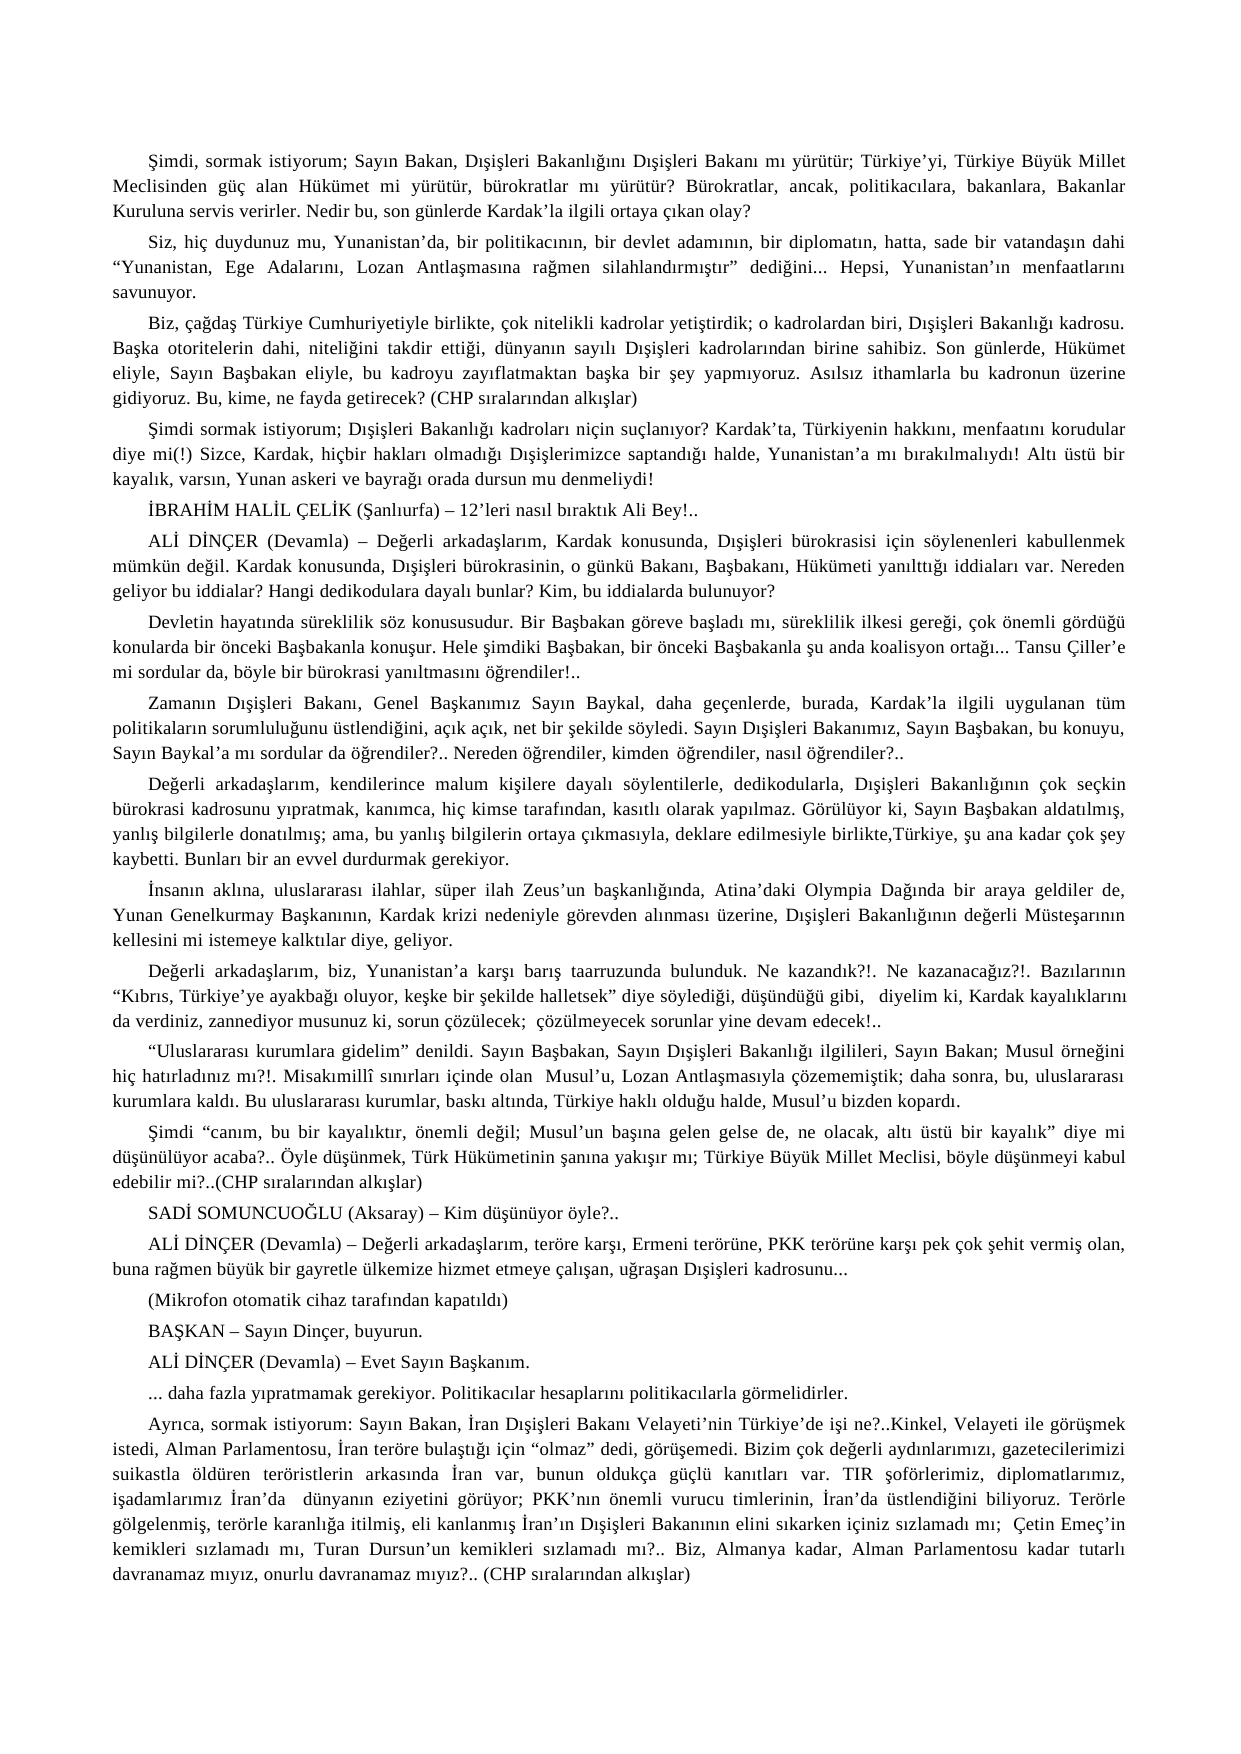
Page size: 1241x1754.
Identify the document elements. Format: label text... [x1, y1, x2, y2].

text Zamanın Dışişleri Bakanı, Genel Başkanımız Sayın Baykal, daha geçenlerde, burada, Kardak’la ilgili uygulanan tüm politikaların sorumluluğunu üstlendiğini, açık açık, net bir şekilde söyledi. Sayın Dışişleri Bakanımız, Sayın Başbakan, bu konuyu, Sayın Baykal’a mı sordular da öğrendiler?.. Nereden öğrendiler, kimden öğrendiler, nasıl öğrendiler?.. [112, 689, 1128, 764]
text Biz, çağdaş Türkiye Cumhuriyetiyle birlikte, çok nitelikli kadrolar yetiştirdik; o kadrolardan biri, Dışişleri Bakanlığı kadrosu. Başka otoritelerin dahi, niteliğini takdir ettiği, dünyanın sayılı Dışişleri kadrolarından birine sahibiz. Son günlerde, Hükümet eliyle, Sayın Başbakan eliyle, bu kadroyu zayıflatmaktan başka bir şey yapmıyoruz. Asılsız ithamlarla bu kadronun üzerine gidiyoruz. Bu, kime, ne fayda getirecek? (CHP sıralarından alkışlar) [112, 309, 1128, 409]
text ... daha fazla yıpratmamak gerekiyor. Politikacılar hesaplarını politikacılarla görmelidirler. [112, 1379, 1128, 1404]
text ALİ DİNÇER (Devamla) – Değerli arkadaşlarım, teröre karşı, Ermeni terörüne, PKK terörüne karşı pek çok şehit vermiş olan, buna rağmen büyük bir gayretle ülkemize hizmet etmeye çalışan, uğraşan Dışişleri kadrosunu... [112, 1231, 1128, 1281]
text “Uluslararası kurumlara gidelim” denildi. Sayın Başbakan, Sayın Dışişleri Bakanlığı ilgilileri, Sayın Bakan; Musul örneğini hiç hatırladınız mı?!. Misakımillî sınırları içinde olan Musul’u, Lozan Antlaşmasıyla çözememiştik; daha sonra, bu, uluslararası kurumlara kaldı. Bu uluslararası kurumlar, baskı altında, Türkiye haklı olduğu halde, Musul’u bizden kopardı. [112, 1038, 1128, 1113]
text Şimdi sormak istiyorum; Dışişleri Bakanlığı kadroları niçin suçlanıyor? Kardak’ta, Türkiyenin hakkını, menfaatını korudular diye mi(!) Sizce, Kardak, hiçbir hakları olmadığı Dışişlerimizce saptandığı halde, Yunanistan’a mı bırakılmalıydı! Altı üstü bir kayalık, varsın, Yunan askeri ve bayrağı orada dursun mu denmeliydi! [112, 415, 1128, 490]
text Şimdi, sormak istiyorum; Sayın Bakan, Dışişleri Bakanlığını Dışişleri Bakanı mı yürütür; Türkiye’yi, Türkiye Büyük Millet Meclisinden güç alan Hükümet mi yürütür, bürokratlar mı yürütür? Bürokratlar, ancak, politikacılara, bakanlara, Bakanlar Kuruluna servis verirler. Nedir bu, son günlerde Kardak’la ilgili ortaya çıkan olay? [112, 148, 1128, 223]
text Değerli arkadaşlarım, biz, Yunanistan’a karşı barış taarruzunda bulunduk. Ne kazandık?!. Ne kazanacağız?!. Bazılarının “Kıbrıs, Türkiye’ye ayakbağı oluyor, keşke bir şekilde halletsek” diye söylediği, düşündüğü gibi, diyelim ki, Kardak kayalıklarını da verdiniz, zannediyor musunuz ki, sorun çözülecek; çözülmeyecek sorunlar yine devam edecek!.. [112, 957, 1128, 1032]
text İnsanın aklına, uluslararası ilahlar, süper ilah Zeus’un başkanlığında, Atina’daki Olympia Dağında bir araya geldiler de, Yunan Genelkurmay Başkanının, Kardak krizi nedeniyle görevden alınması üzerine, Dışişleri Bakanlığının değerli Müsteşarının kellesini mi istemeye kalktılar diye, geliyor. [112, 876, 1128, 951]
text Değerli arkadaşlarım, kendilerince malum kişilere dayalı söylentilerle, dedikodularla, Dışişleri Bakanlığının çok seçkin bürokrasi kadrosunu yıpratmak, kanımca, hiç kimse tarafından, kasıtlı olarak yapılmaz. Görülüyor ki, Sayın Başbakan aldatılmış, yanlış bilgilerle donatılmış; ama, bu yanlış bilgilerin ortaya çıkmasıyla, deklare edilmesiyle birlikte,Türkiye, şu ana kadar çok şey kaybetti. Bunları bir an evvel durdurmak gerekiyor. [112, 770, 1128, 870]
text ALİ DİNÇER (Devamla) – Değerli arkadaşlarım, Kardak konusunda, Dışişleri bürokrasisi için söylenenleri kabullenmek mümkün değil. Kardak konusunda, Dışişleri bürokrasinin, o günkü Bakanı, Başbakanı, Hükümeti yanılttığı iddiaları var. Nereden geliyor bu iddialar? Hangi dedikodulara dayalı bunlar? Kim, bu iddialarda bulunuyor? [112, 527, 1128, 602]
text Siz, hiç duydunuz mu, Yunanistan’da, bir politikacının, bir devlet adamının, bir diplomatın, hatta, sade bir vatandaşın dahi “Yunanistan, Ege Adalarını, Lozan Antlaşmasına rağmen silahlandırmıştır” dediğini... Hepsi, Yunanistan’ın menfaatlarını savunuyor. [112, 228, 1128, 303]
text Devletin hayatında süreklilik söz konususudur. Bir Başbakan göreve başladı mı, süreklilik ilkesi gereği, çok önemli gördüğü konularda bir önceki Başbakanla konuşur. Hele şimdiki Başbakan, bir önceki Başbakanla şu anda koalisyon ortağı... Tansu Çiller’e mi sordular da, böyle bir bürokrasi yanıltmasını öğrendiler!.. [112, 608, 1128, 683]
text Ayrıca, sormak istiyorum: Sayın Bakan, İran Dışişleri Bakanı Velayeti’nin Türkiye’de işi ne?..Kinkel, Velayeti ile görüşmek istedi, Alman Parlamentosu, İran teröre bulaştığı için “olmaz” dedi, görüşemedi. Bizim çok değerli aydınlarımızı, gazetecilerimizi suikastla öldüren teröristlerin arkasında İran var, bunun oldukça güçlü kanıtları var. TIR şoförlerimiz, diplomatlarımız, işadamlarımız İran’da dünyanın eziyetini görüyor; PKK’nın önemli vurucu timlerinin, İran’da üstlendiğini biliyoruz. Terörle gölgelenmiş, terörle karanlığa itilmiş, eli kanlanmış İran’ın Dışişleri Bakanının elini sıkarken içiniz sızlamadı mı; Çetin Emeç’in kemikleri sızlamadı mı, Turan Dursun’un kemikleri sızlamadı mı?.. Biz, Almanya kadar, Alman Parlamentosu kadar tutarlı davranamaz mıyız, onurlu davranamaz mıyız?.. (CHP sıralarından alkışlar) [112, 1410, 1128, 1585]
text SADİ SOMUNCUOĞLU (Aksaray) – Kim düşünüyor öyle?.. [112, 1200, 1128, 1225]
text Şimdi “canım, bu bir kayalıktır, önemli değil; Musul’un başına gelen gelse de, ne olacak, altı üstü bir kayalık” diye mi düşünülüyor acaba?.. Öyle düşünmek, Türk Hükümetinin şanına yakışır mı; Türkiye Büyük Millet Meclisi, böyle düşünmeyi kabul edebilir mi?..(CHP sıralarından alkışlar) [112, 1119, 1128, 1194]
text (Mikrofon otomatik cihaz tarafından kapatıldı) [112, 1287, 1128, 1312]
text ALİ DİNÇER (Devamla) – Evet Sayın Başkanım. [112, 1348, 1128, 1373]
text İBRAHİM HALİL ÇELİK (Şanlıurfa) – 12’leri nasıl bıraktık Ali Bey!.. [112, 496, 1128, 521]
text BAŞKAN – Sayın Dinçer, buyurun. [112, 1318, 1128, 1343]
